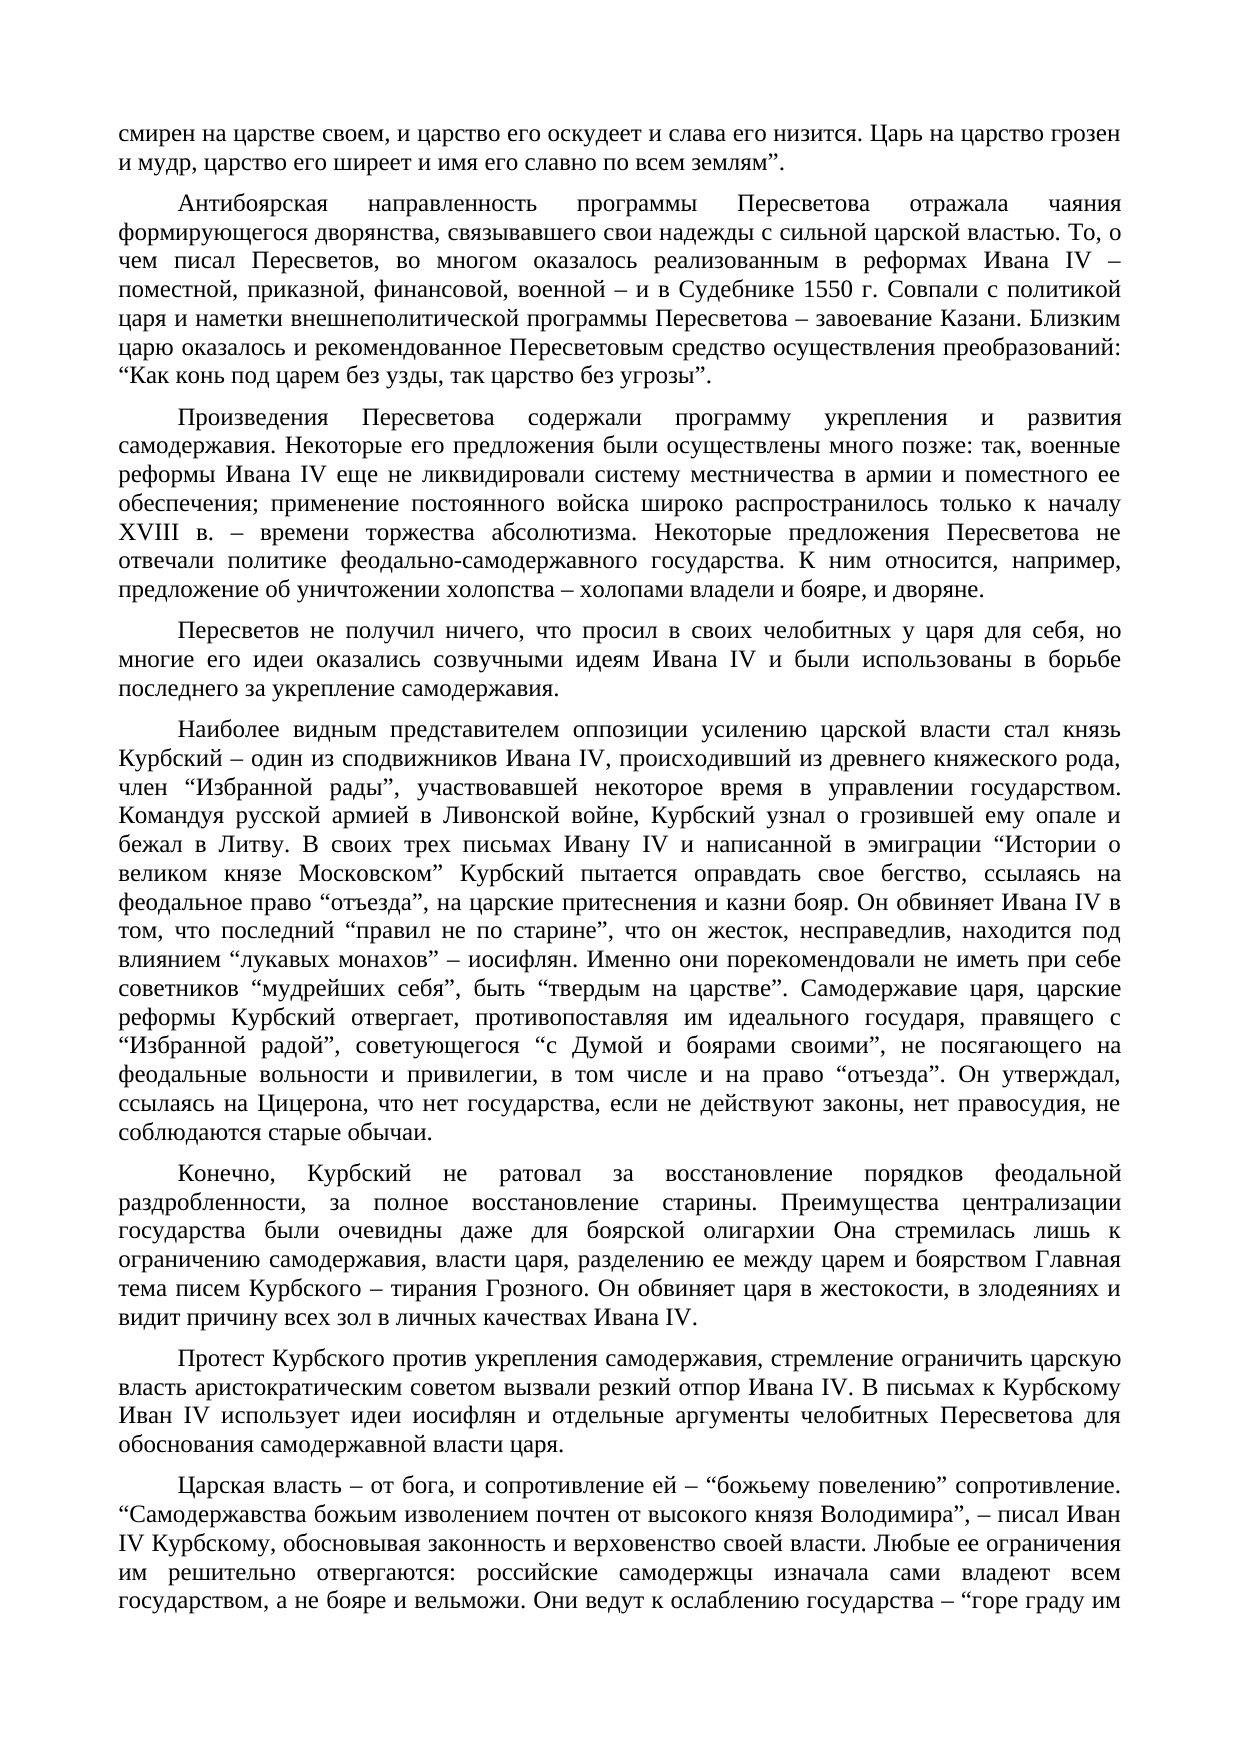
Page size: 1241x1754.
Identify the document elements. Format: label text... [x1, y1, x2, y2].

text Антибоярская направленность программы Пересветова отражала чаяния формирующегося дворянства, связывавшего свои надежды с сильной царской властью. То, о чем писал Пересветов, во многом оказалось реализованным в реформах Ивана IV – поместной, приказной, финансовой, военной – и в Судебнике 1550 г. Совпали с политикой царя и наметки внешнеполитической программы Пересветова – завоевание Казани. Близким царю оказалось и рекомендованное Пересветовым средство осуществления преобразований: “Как конь под царем без узды, так царство без угрозы”. [118, 188, 1122, 389]
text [118, 1471, 1122, 1614]
text Протест Курбского против укрепления самодержавия, стремление ограничить царскую власть аристократическим советом вызвали резкий отпор Ивана IV. В письмах к Курбскому Иван IV использует идеи иосифлян и отдельные аргументы челобитных Пересветова для обоснования самодержавной власти царя. [118, 1343, 1122, 1458]
text Пересветов не получил ничего, что просил в своих челобитных у царя для себя, но многие его идеи оказались созвучными идеям Ивана IV и были использованы в борьбе последнего за укрепление самодержавия. [118, 616, 1122, 702]
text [118, 118, 1122, 176]
text Произведения Пересветова содержали программу укрепления и развития самодержавия. Некоторые его предложения были осуществлены много позже: так, военные реформы Ивана IV еще не ликвидировали систему местничества в армии и поместного ее обеспечения; применение постоянного войска широко распространилось только к началу XVIII в. – времени торжества абсолютизма. Некоторые предложения Пересветова не отвечали политике феодально-самодержавного государства. К ним относится, например, предложение об уничтожении холопства – холопами владели и бояре, и дворяне. [118, 402, 1122, 603]
text Наиболее видным представителем оппозиции усилению царской власти стал князь Курбский – один из сподвижников Ивана IV, происходивший из древнего княжеского рода, член “Избранной рады”, участвовавшей некоторое время в управлении государством. Командуя русской армией в Ливонской войне, Курбский узнал о грозившей ему опале и бежал в Литву. В своих трех письмах Ивану IV и написанной в эмиграции “Истории о великом князе Московском” Курбский пытается оправдать свое бегство, ссылаясь на феодальное право “отъезда”, на царские притеснения и казни бояр. Он обвиняет Ивана IV в том, что последний “правил не по старине”, что он жесток, несправедлив, находится под влиянием “лукавых монахов” – иосифлян. Именно они порекомендовали не иметь при себе советников “мудрейших себя”, быть “твердым на царстве”. Самодержавие царя, царские реформы Курбский отвергает, противопоставляя им идеального государя, правящего с “Избранной радой”, советующегося “с Думой и боярами своими”, не посягающего на феодальные вольности и привилегии, в том числе и на право “отъезда”. Он утверждал, ссылаясь на Цицерона, что нет государства, если не действуют законы, нет правосудия, не соблюдаются старые обычаи. [118, 714, 1122, 1146]
text Конечно, Курбский не ратовал за восстановление порядков феодальной раздробленности, за полное восстановление старины. Преимущества централизации государства были очевидны даже для боярской олигархии Она стремилась лишь к ограничению самодержавия, власти царя, разделению ее между царем и боярством Главная тема писем Курбского – тирания Грозного. Он обвиняет царя в жестокости, в злодеяниях и видит причину всех зол в личных качествах Ивана IV. [118, 1158, 1122, 1331]
